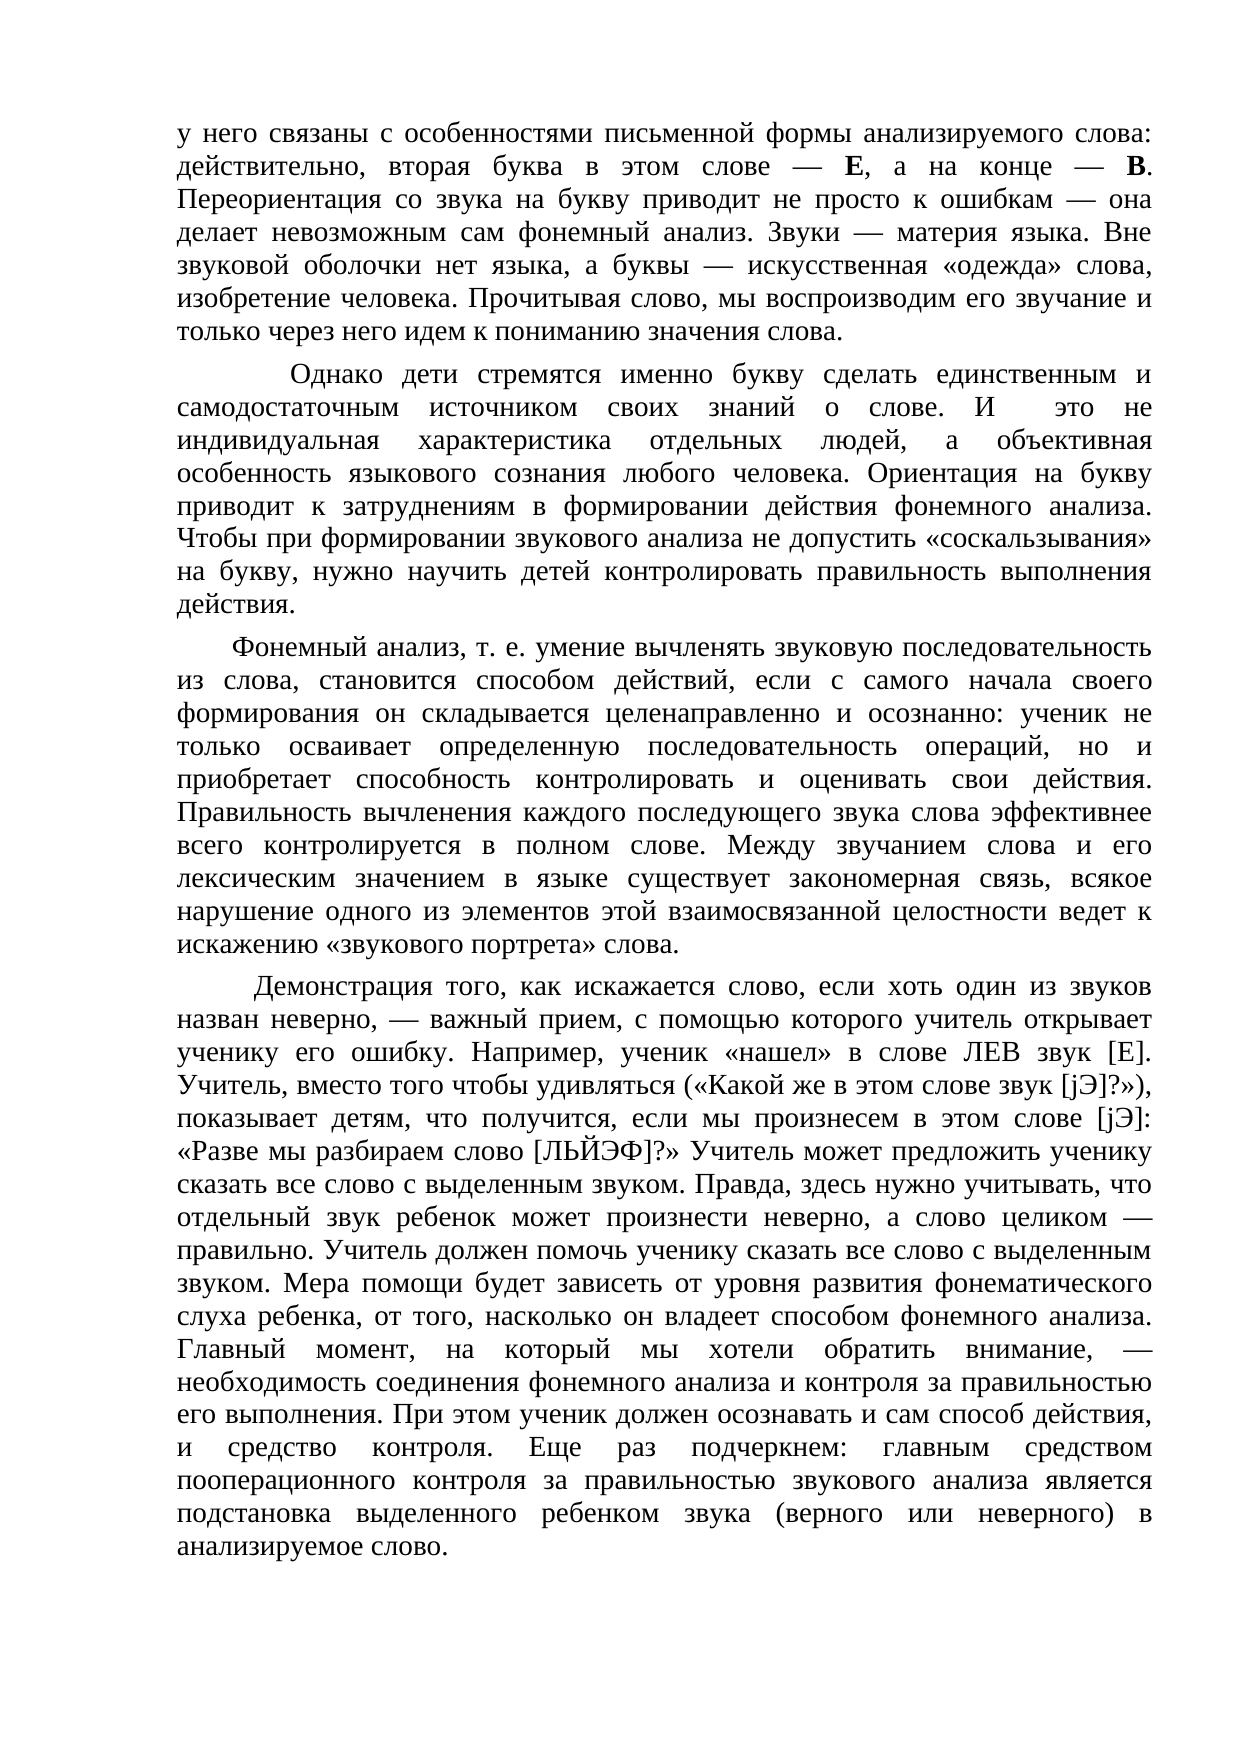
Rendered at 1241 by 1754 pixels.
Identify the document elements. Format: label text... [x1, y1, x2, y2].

text Фонемный анализ, т. е. умение вычленять звуковую последовательность из слова, становится способом действий, если с самого начала своего формирования он складывается целенаправленно и осознанно: ученик не только осваивает определенную последовательность операций, но и приобретает способность контролировать и оценивать свои действия. Правильность вычленения каждого последующего звука слова эффективнее всего контролируется в полном слове. Между звучанием слова и его лексическим значением в языке существует закономерная связь, всякое нарушение одного из элементов этой взаимосвязанной целостности ведет к искажению «звукового портрета» слова. [176, 630, 1153, 959]
text Однако дети стремятся именно букву сделать единственным и самодостаточным источником своих знаний о слове. И это не индивидуальная характеристика отдельных людей, а объективная особенность языкового сознания любого человека. Ориентация на букву приводит к затруднениям в формировании действия фонемного анализа. Чтобы при формировании звукового анализа не допустить «соскальзывания» на букву, нужно научить детей контролировать правильность выполнения действия. [176, 357, 1153, 620]
text Демонстрация того, как искажается слово, если хоть один из звуков назван неверно, — важный прием, с помощью которого учитель открывает ученику его ошибку. Например, ученик «нашел» в слове ЛЕВ звук [Е]. Учитель, вместо того чтобы удивляться («Какой же в этом слове звук [jЭ]?»), показывает детям, что получится, если мы произнесем в этом слове [jЭ]: «Разве мы разбираем слово [ЛЬЙЭФ]?» Учитель может предложить ученику сказать все слово с выделенным звуком. Правда, здесь нужно учитывать, что отдельный звук ребенок может произнести неверно, а слово целиком — правильно. Учитель должен помочь ученику сказать все слово с выделенным звуком. Мера помощи будет зависеть от уровня развития фонематического слуха ребенка, от того, насколько он владеет способом фонемного анализа. Главный момент, на который мы хотели обратить внимание, — необходимость соединения фонемного анализа и контроля за правильностью его выполнения. При этом ученик должен осознавать и сам способ действия, и средство контроля. Еще раз подчеркнем: главным средством пооперационного контроля за правильностью звукового анализа является подстановка выделенного ребенком звука (верного или неверного) в анализируемое слово. [176, 969, 1153, 1562]
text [176, 116, 1153, 347]
